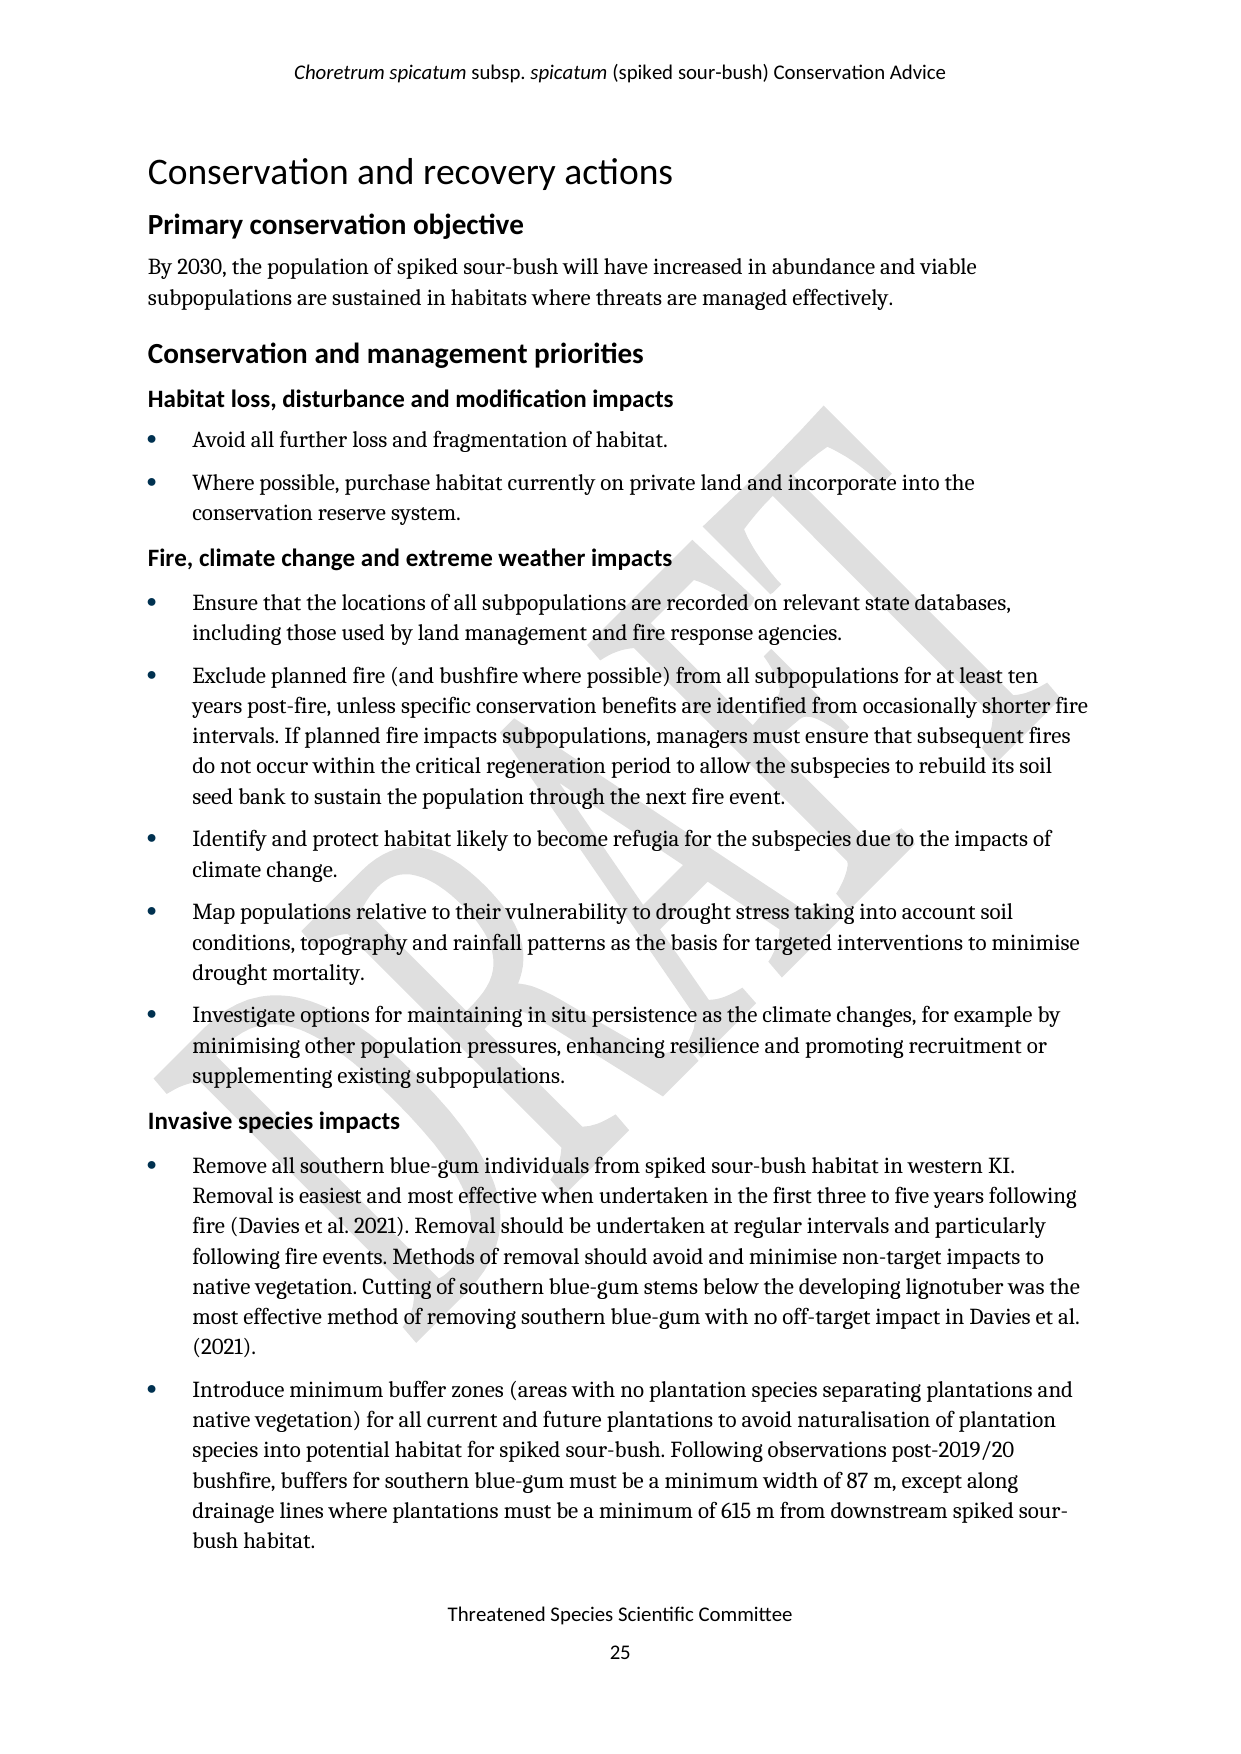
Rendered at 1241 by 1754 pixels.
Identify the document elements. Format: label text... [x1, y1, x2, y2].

subtitle Conservation and management priorities [148, 335, 1092, 371]
subtitle Invasive species impacts [148, 1105, 1092, 1136]
list Remove all southern blue-gum individuals from spiked sour-bush habitat in western KI. Removal is easiest and most effective when undertaken in the first three to five years following fire (Davies et al. 2021). Removal should be undertaken at regular intervals and particularly following fire events. Methods of removal should avoid and minimise non-target impacts to native vegetation. Cutting of southern blue-gum stems below the developing lignotuber was the most effective method of removing southern blue-gum with no off-target impact in Davies et al. (2021). [148, 1153, 1092, 1360]
list Introduce minimum buffer zones (areas with no plantation species separating plantations and native vegetation) for all current and future plantations to avoid naturalisation of plantation species into potential habitat for spiked sour-bush. Following observations post-2019/20 bushfire, buffers for southern blue-gum must be a minimum width of 87 m, except along drainage lines where plantations must be a minimum of 615 m from downstream spiked sour-bush habitat. [148, 1377, 1092, 1554]
text By 2030, the population of spiked sour-bush will have increased in abundance and viable subpopulations are sustained in habitats where threats are managed effectively. [148, 254, 1092, 311]
list Ensure that the locations of all subpopulations are recorded on relevant state databases, including those used by land management and fire response agencies. [148, 590, 1092, 646]
list Investigate options for maintaining in situ persistence as the climate changes, for example by minimising other population pressures, enhancing resilience and promoting recruitment or supplementing existing subpopulations. [148, 1002, 1092, 1089]
list Map populations relative to their vulnerability to drought stress taking into account soil conditions, topography and rainfall patterns as the basis for targeted interventions to minimise drought mortality. [148, 899, 1092, 986]
subtitle Primary conservation objective [148, 206, 1092, 242]
list Exclude planned fire (and bushfire where possible) from all subpopulations for at least ten years post-fire, unless specific conservation benefits are identified from occasionally shorter fire intervals. If planned fire impacts subpopulations, managers must ensure that subsequent fires do not occur within the critical regeneration period to allow the subspecies to rebuild its soil seed bank to sustain the population through the next fire event. [148, 663, 1092, 810]
subtitle Habitat loss, disturbance and modification impacts [148, 383, 1092, 414]
list Identify and protect habitat likely to become refugia for the subspecies due to the impacts of climate change. [148, 826, 1092, 883]
subtitle Conservation and recovery actions [148, 148, 1092, 193]
list Avoid all further loss and fragmentation of habitat. [148, 427, 1092, 453]
list Where possible, purchase habitat currently on private land and incorporate into the conservation reserve system. [148, 469, 1092, 526]
subtitle Fire, climate change and extreme weather impacts [148, 542, 1092, 573]
